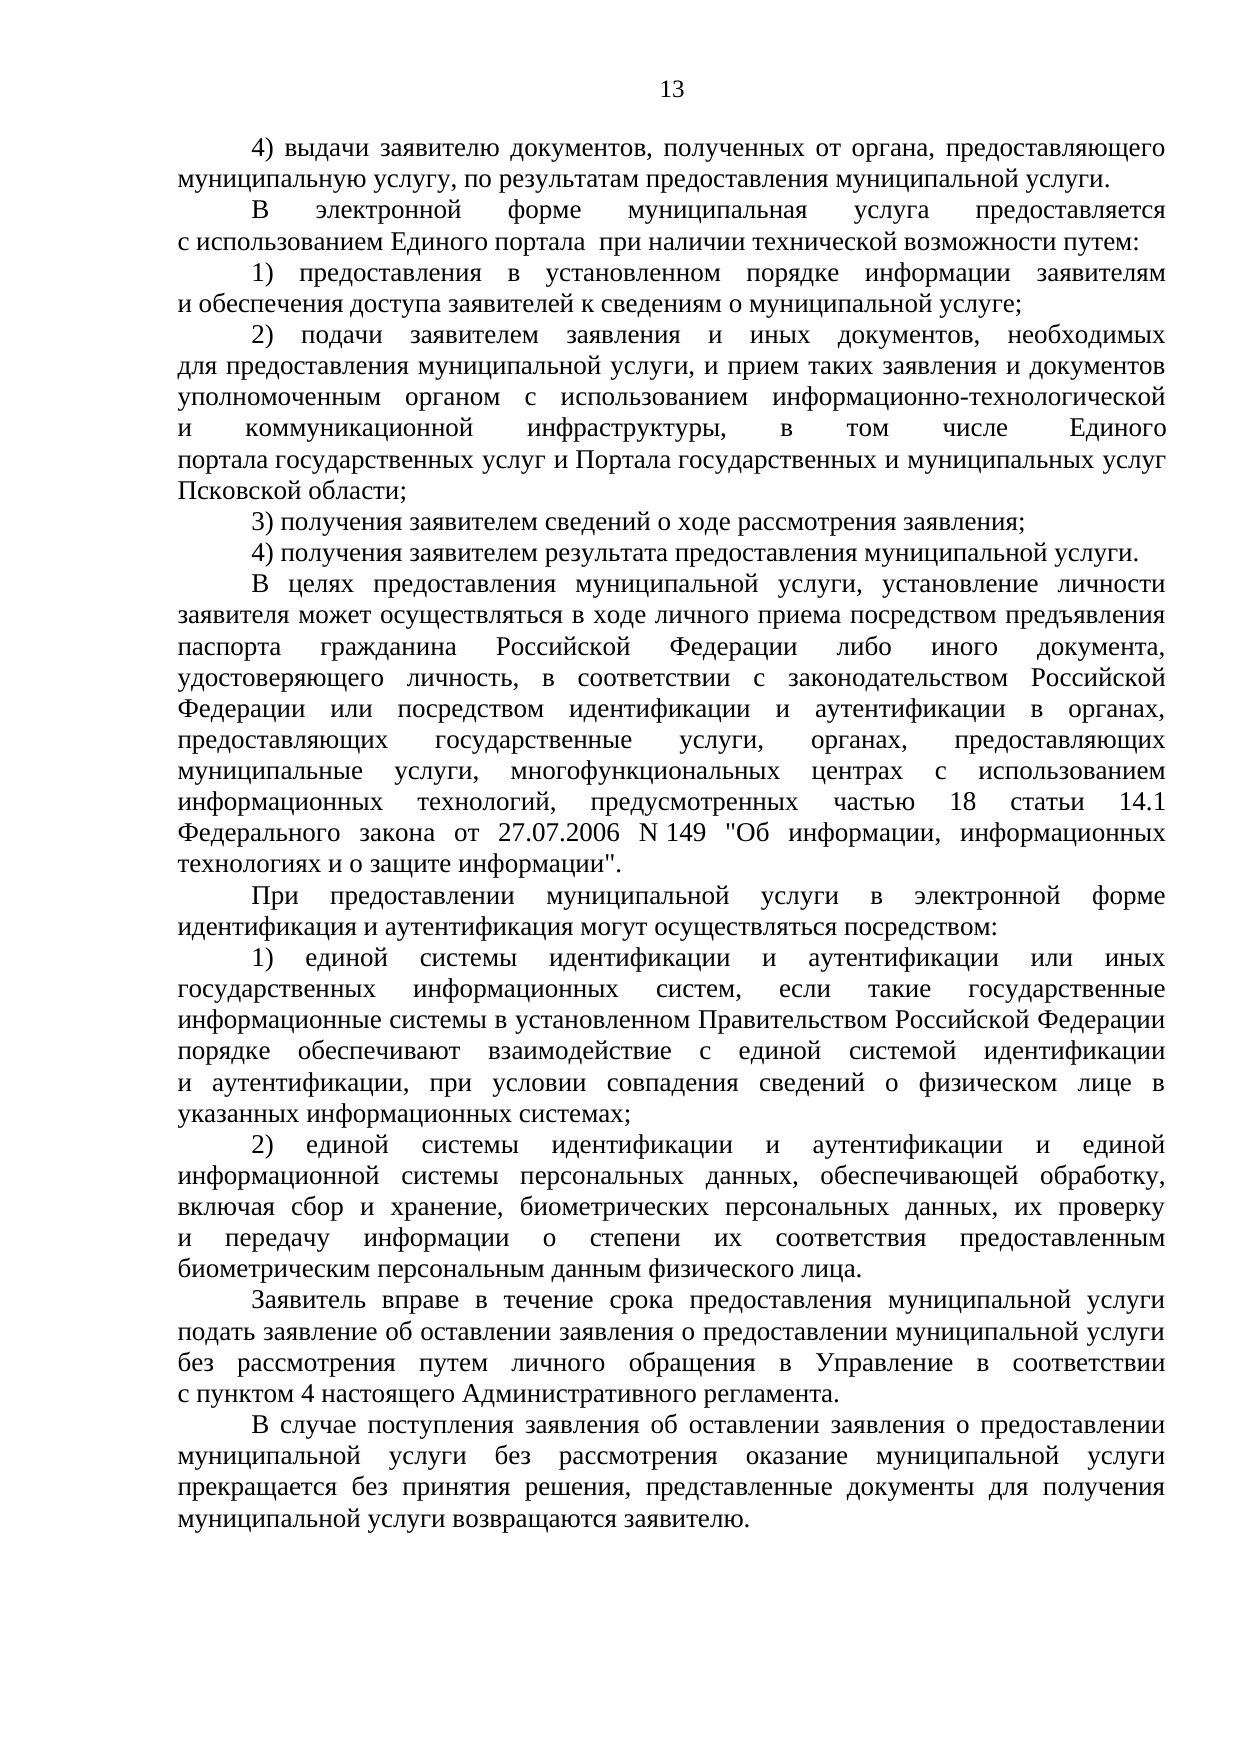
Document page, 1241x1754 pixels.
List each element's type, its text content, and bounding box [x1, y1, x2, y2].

text При предоставлении муниципальной услуги в электронной форме идентификация и аутентификация могут осуществляться посредством: [177, 879, 1167, 941]
text 3) получения заявителем сведений о ходе рассмотрения заявления; [177, 505, 1167, 536]
text 4) выдачи заявителю документов, полученных от органа, предоставляющего муниципальную услугу, по результатам предоставления муниципальной услуги. [177, 131, 1167, 193]
text 4) получения заявителем результата предоставления муниципальной услуги. [177, 536, 1167, 567]
text В электронной форме муниципальная услуга предоставляется с использованием Единого портала при наличии технической возможности путем: [177, 193, 1167, 256]
text В случае поступления заявления об оставлении заявления о предоставлении муниципальной услуги без рассмотрения оказание муниципальной услуги прекращается без принятия решения, представленные документы для получения муниципальной услуги возвращаются заявителю. [177, 1408, 1167, 1533]
text В целях предоставления муниципальной услуги, установление личности заявителя может осуществляться в ходе личного приема посредством предъявления паспорта гражданина Российской Федерации либо иного документа, удостоверяющего личность, в соответствии с законодательством Российской Федерации или посредством идентификации и аутентификации в органах, предоставляющих государственные услуги, органах, предоставляющих муниципальные услуги, многофункциональных центрах с использованием информационных технологий, предусмотренных частью 18 статьи 14.1 Федерального закона от 27.07.2006 N 149 "Об информации, информационных технологиях и о защите информации". [177, 567, 1167, 879]
text 1) единой системы идентификации и аутентификации или иных государственных информационных систем, если такие государственные информационные системы в установленном Правительством Российской Федерации порядке обеспечивают взаимодействие с единой системой идентификации и аутентификации, при условии совпадения сведений о физическом лице в указанных информационных системах; [177, 941, 1167, 1128]
text 2) подачи заявителем заявления и иных документов, необходимых для предоставления муниципальной услуги, и прием таких заявления и документов уполномоченным органом с использованием информационно-технологической и коммуникационной инфраструктуры, в том числе Единого портала государственных услуг и Портала государственных и муниципальных услуг Псковской области; [177, 318, 1167, 505]
text 2) единой системы идентификации и аутентификации и единой информационной системы персональных данных, обеспечивающей обработку, включая сбор и хранение, биометрических персональных данных, их проверку и передачу информации о степени их соответствия предоставленным биометрическим персональным данным физического лица. [177, 1128, 1167, 1284]
text Заявитель вправе в течение срока предоставления муниципальной услуги подать заявление об оставлении заявления о предоставлении муниципальной услуги без рассмотрения путем личного обращения в Управление в соответствии с пунктом 4 настоящего Административного регламента. [177, 1284, 1167, 1408]
text 1) предоставления в установленном порядке информации заявителям и обеспечения доступа заявителей к сведениям о муниципальной услуге; [177, 256, 1167, 318]
